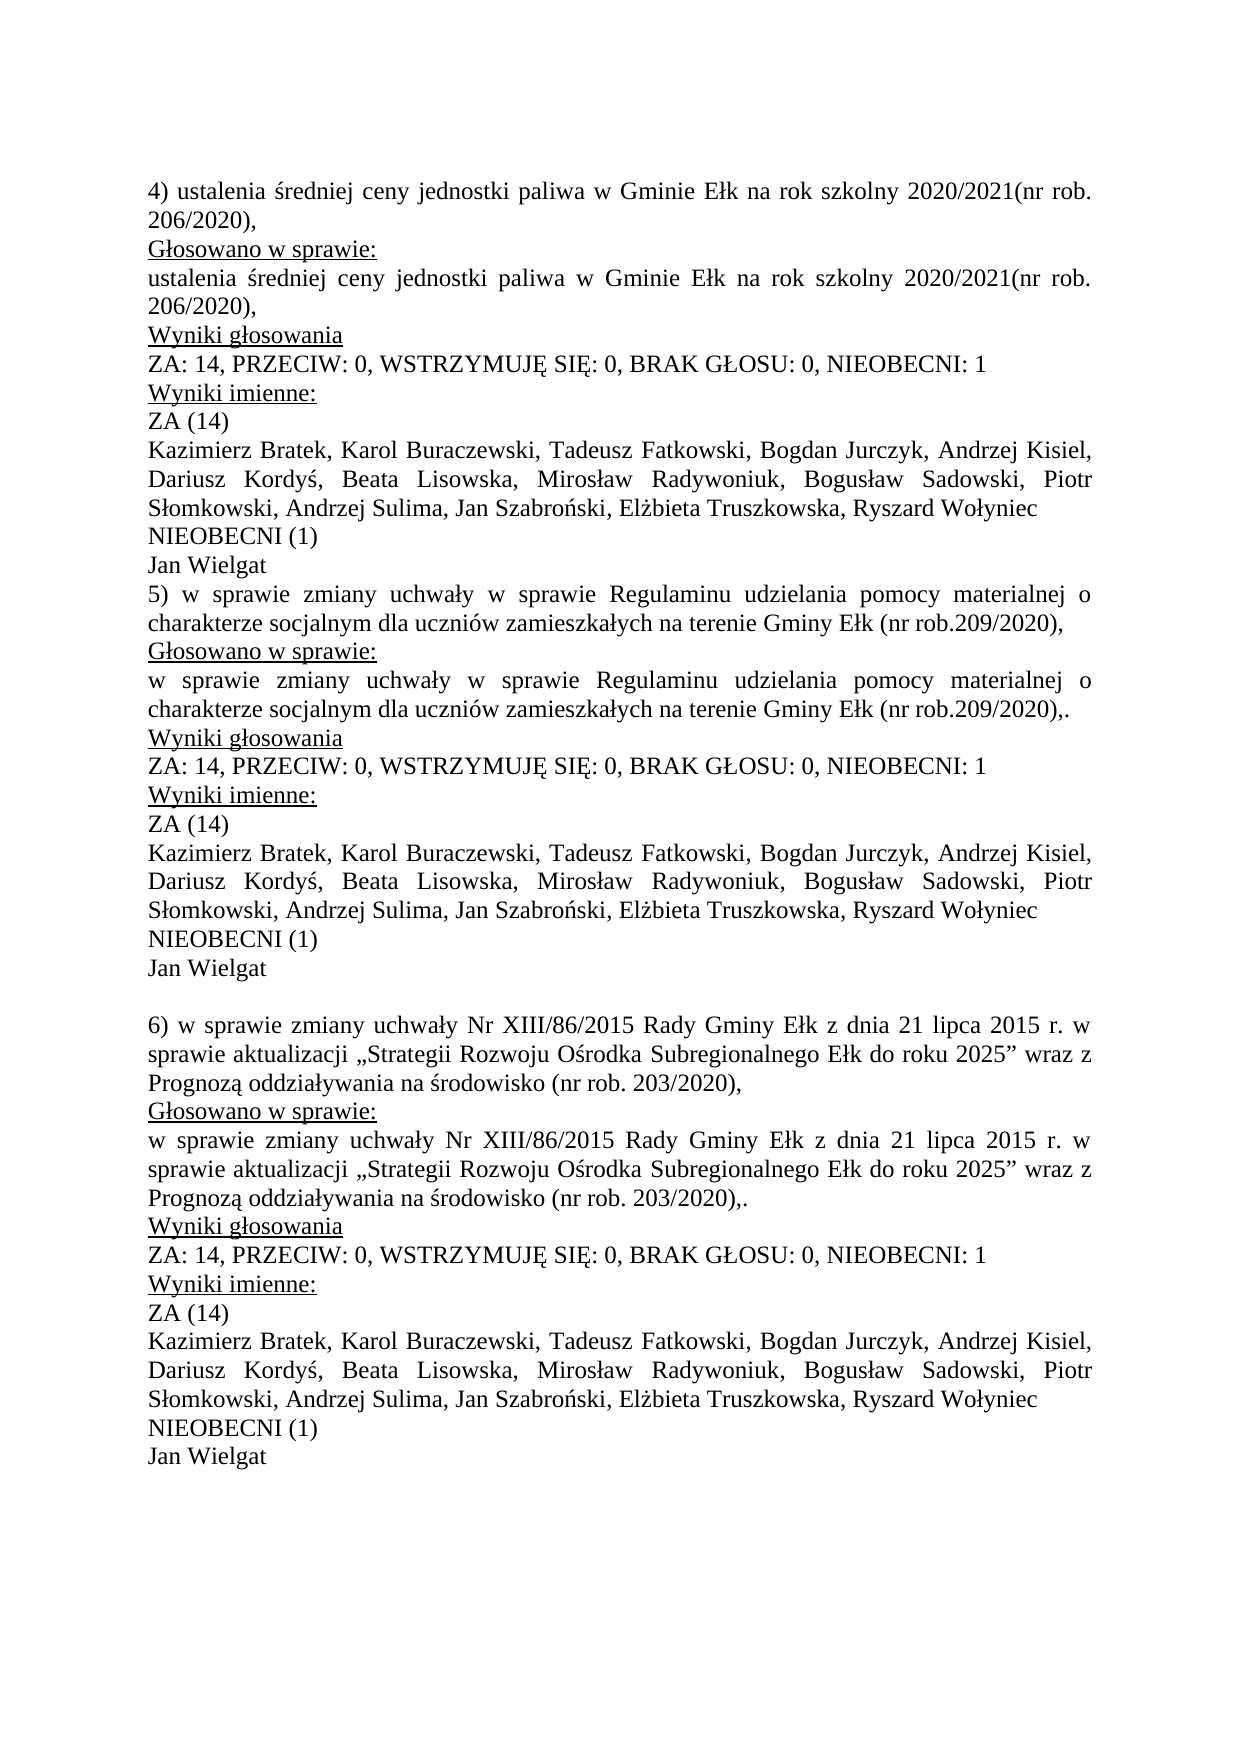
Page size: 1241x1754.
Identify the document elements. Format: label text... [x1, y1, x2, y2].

text w sprawie zmiany uchwały Nr XIII/86/2015 Rady Gminy Ełk z dnia 21 lipca 2015 r. w sprawie aktualizacji „Strategii Rozwoju Ośrodka Subregionalnego Ełk do roku 2025” wraz z Prognozą oddziaływania na środowisko (nr rob. 203/2020),. [148, 1125, 1093, 1211]
text NIEOBECNI (1) [148, 521, 1093, 550]
text ZA (14) [148, 1298, 1093, 1326]
text Wyniki głosowania [148, 1211, 1093, 1240]
text ZA: 14, PRZECIW: 0, WSTRZYMUJĘ SIĘ: 0, BRAK GŁOSU: 0, NIEOBECNI: 1 [148, 349, 1093, 378]
text Głosowano w sprawie: [148, 1096, 1093, 1125]
text Głosowano w sprawie: [148, 234, 1093, 263]
text Wyniki imienne: [148, 378, 1093, 406]
text Jan Wielgat [148, 550, 1093, 579]
text NIEOBECNI (1) [148, 924, 1093, 953]
text ZA (14) [148, 406, 1093, 435]
text Jan Wielgat [148, 953, 1093, 981]
text Jan Wielgat [148, 1441, 1093, 1470]
text NIEOBECNI (1) [148, 1413, 1093, 1441]
text Wyniki imienne: [148, 1269, 1093, 1298]
text 6) w sprawie zmiany uchwały Nr XIII/86/2015 Rady Gminy Ełk z dnia 21 lipca 2015 r. w sprawie aktualizacji „Strategii Rozwoju Ośrodka Subregionalnego Ełk do roku 2025” wraz z Prognozą oddziaływania na środowisko (nr rob. 203/2020), [148, 1010, 1093, 1096]
text Wyniki głosowania [148, 320, 1093, 349]
text ZA: 14, PRZECIW: 0, WSTRZYMUJĘ SIĘ: 0, BRAK GŁOSU: 0, NIEOBECNI: 1 [148, 751, 1093, 780]
text w sprawie zmiany uchwały w sprawie Regulaminu udzielania pomocy materialnej o charakterze socjalnym dla uczniów zamieszkałych na terenie Gminy Ełk (nr rob.209/2020),. [148, 665, 1093, 723]
text ZA (14) [148, 809, 1093, 838]
text ZA: 14, PRZECIW: 0, WSTRZYMUJĘ SIĘ: 0, BRAK GŁOSU: 0, NIEOBECNI: 1 [148, 1240, 1093, 1269]
text 5) w sprawie zmiany uchwały w sprawie Regulaminu udzielania pomocy materialnej o charakterze socjalnym dla uczniów zamieszkałych na terenie Gminy Ełk (nr rob.209/2020), [148, 579, 1093, 636]
text Wyniki głosowania [148, 723, 1093, 751]
text Wyniki imienne: [148, 780, 1093, 809]
text Głosowano w sprawie: [148, 636, 1093, 665]
text ustalenia średniej ceny jednostki paliwa w Gminie Ełk na rok szkolny 2020/2021(nr rob. 206/2020), [148, 263, 1093, 320]
text 4) ustalenia średniej ceny jednostki paliwa w Gminie Ełk na rok szkolny 2020/2021(nr rob. 206/2020), [148, 176, 1093, 234]
